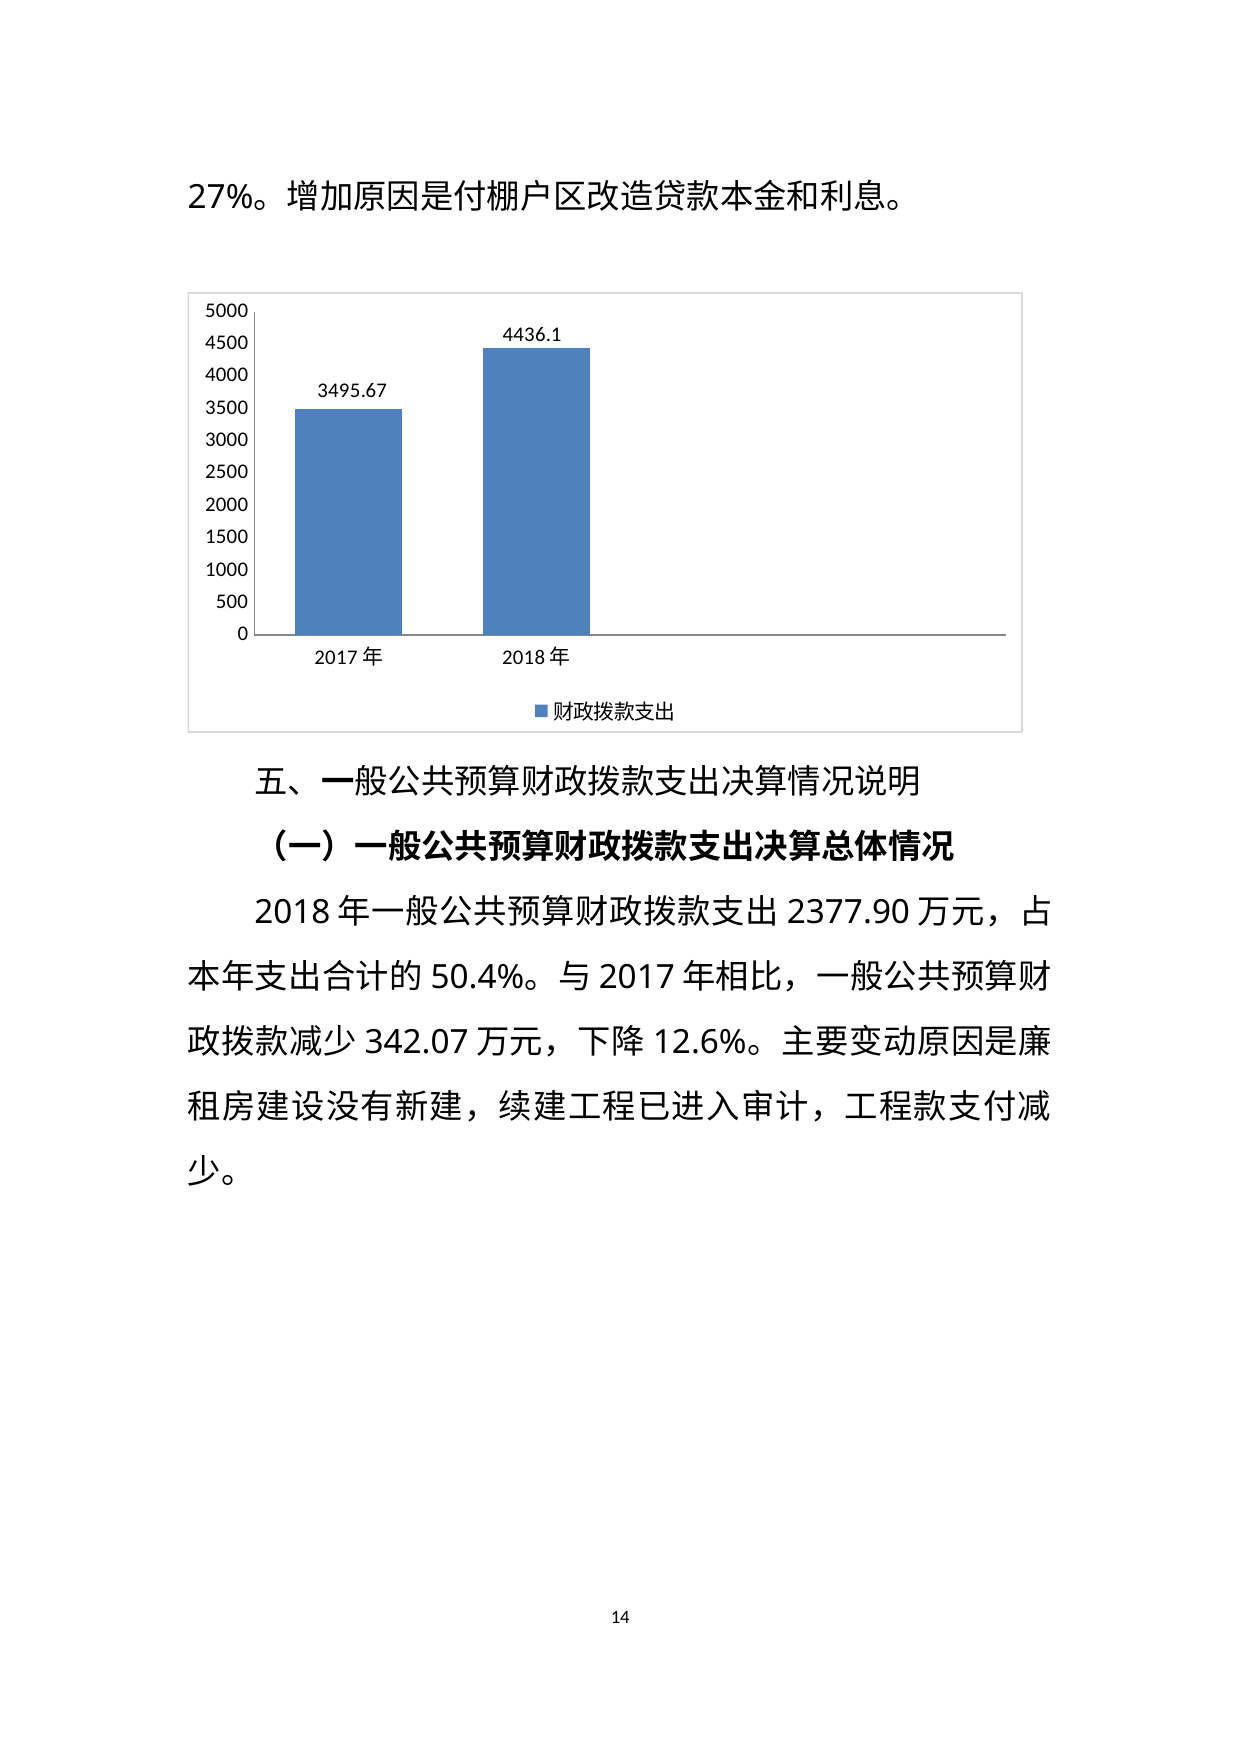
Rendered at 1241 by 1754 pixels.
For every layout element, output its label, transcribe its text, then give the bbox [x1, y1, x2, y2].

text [187, 162, 1053, 227]
text 五、一般公共预算财政拨款支出决算情况说明 [187, 747, 1053, 812]
text （一）一般公共预算财政拨款支出决算总体情况 [187, 812, 1053, 877]
text 2018年一般公共预算财政拨款支出2377.90万元，占本年支出合计的50.4%。与2017年相比，一般公共预算财政拨款减少342.07万元，下降12.6%。主要变动原因是廉租房建设没有新建，续建工程已进入审计，工程款支付减少。 [187, 877, 1053, 1202]
